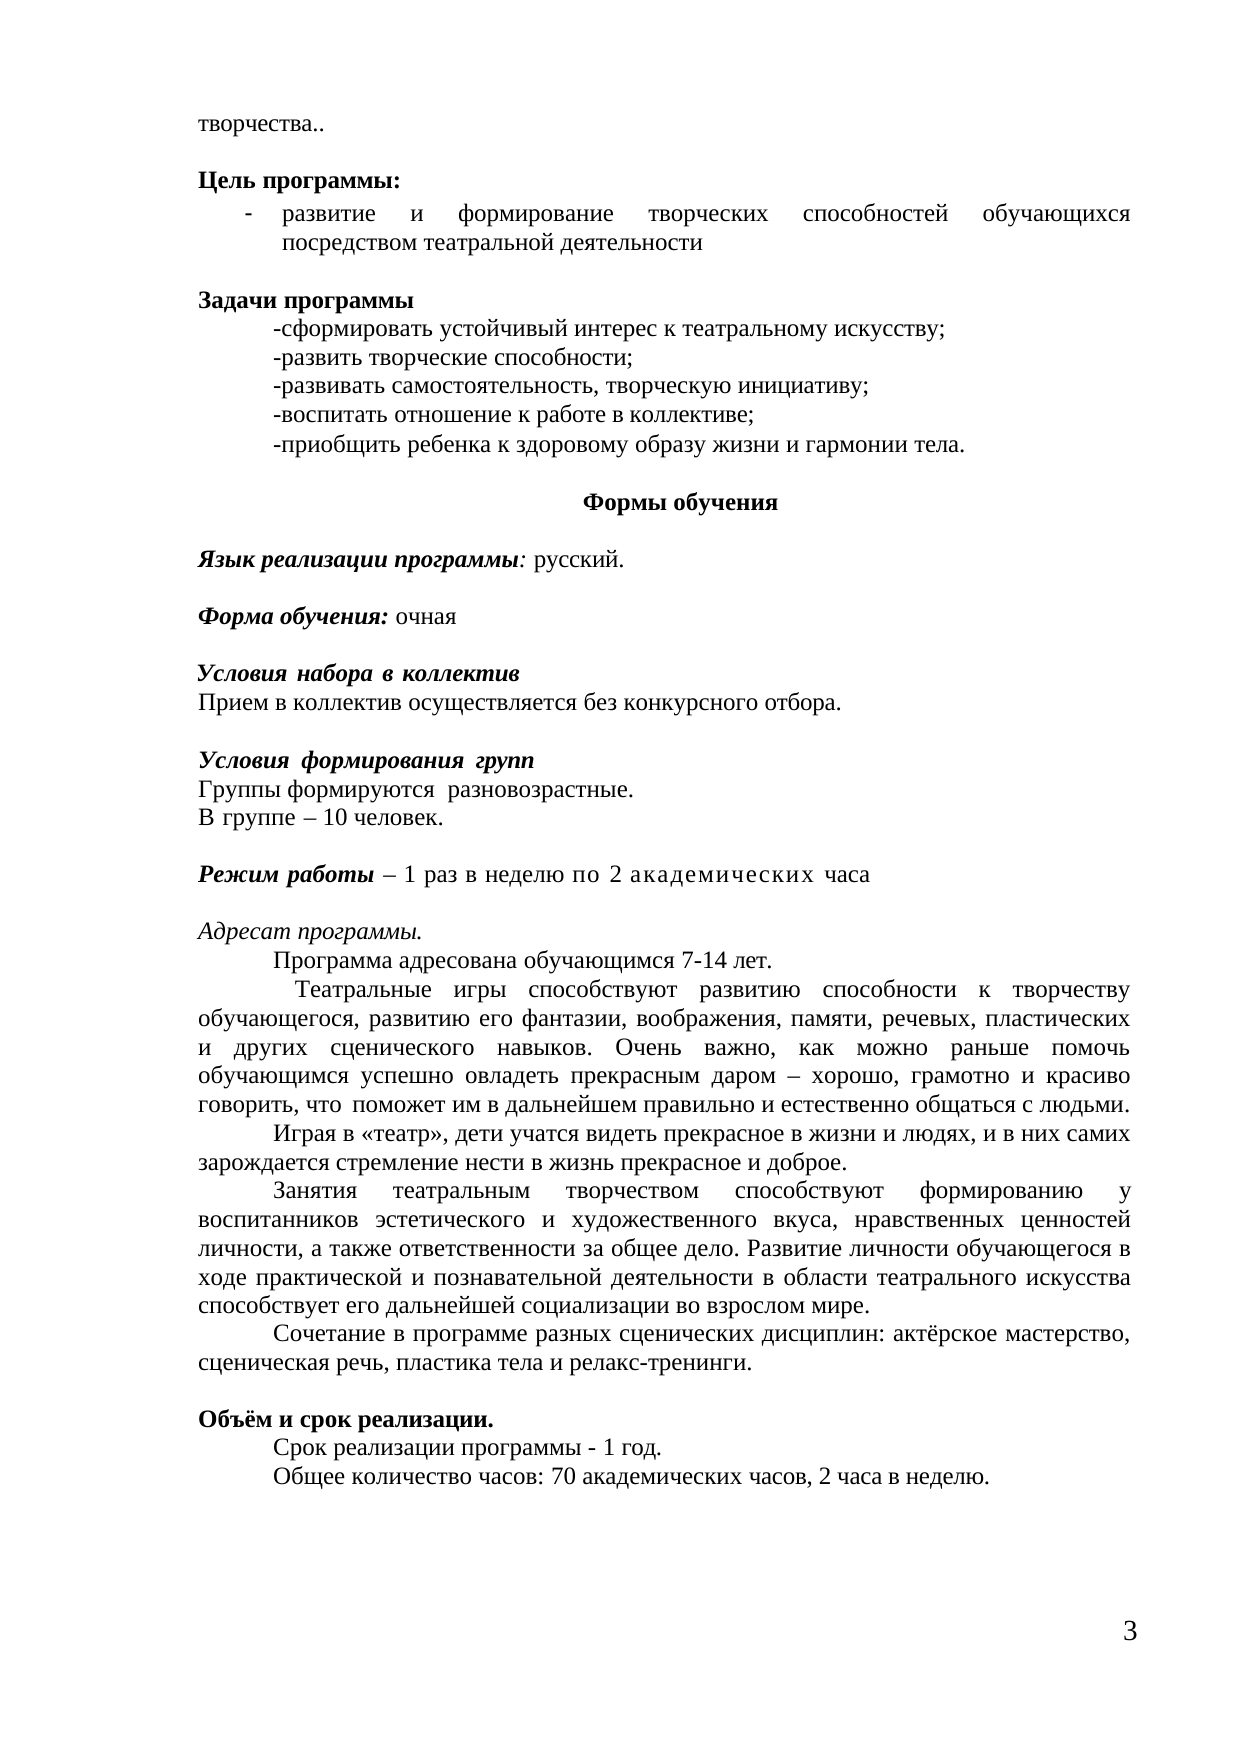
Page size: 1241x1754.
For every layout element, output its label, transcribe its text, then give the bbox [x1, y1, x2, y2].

text -сформировать устойчивый интерес к театральному искусству; [273, 314, 1163, 342]
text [198, 108, 1131, 137]
text -приобщить ребенка к здоровому образу жизни и гармонии тела. [273, 429, 1163, 457]
text Адресат программы. [198, 917, 1163, 945]
text Программа адресована обучающимся 7-14 лет. [198, 945, 1131, 974]
text -развивать самостоятельность, творческую инициативу; [273, 371, 1163, 400]
list развитие и формирование творческих способностей обучающихся посредством театральной деятельности [244, 194, 1131, 256]
text Занятия театральным творчеством способствуют формированию у воспитанников эстетического и художественного вкуса, нравственных ценностей личности, а также ответственности за общее дело. Развитие личности обучающегося в ходе практической и познавательной деятельности в области театрального искусства способствует его дальнейшей социализации во взрослом мире. [198, 1175, 1132, 1319]
text Форма обучения: очная [198, 601, 1163, 630]
text В группе – 10 человек. [198, 802, 1163, 831]
text Играя в «театр», дети учатся видеть прекрасное в жизни и людях, и в них самих зарождается стремление нести в жизнь прекрасное и доброе. [198, 1118, 1131, 1175]
subtitle Условия формирования групп [198, 745, 1163, 774]
text Группы формируются разновозрастные. [198, 774, 1120, 802]
text Сочетание в программе разных сценических дисциплин: актёрское мастерство, сценическая речь, пластика тела и релакс-тренинги. [198, 1319, 1131, 1376]
text -развить творческие способности; [273, 342, 1163, 371]
text Театральные игры способствуют развитию способности к творчеству обучающегося, развитию его фантазии, воображения, памяти, речевых, пластических и других сценического навыков. Очень важно, как можно раньше помочь обучающимся успешно овладеть прекрасным даром – хорошо, грамотно и красиво говорить, что поможет им в дальнейшем правильно и естественно общаться с людьми. [198, 974, 1131, 1118]
text Объём и срок реализации. [198, 1404, 1163, 1433]
text Срок реализации программы - 1 год. [273, 1433, 1163, 1462]
text Режим работы – 1 раз в неделю по 2 академических часа [198, 859, 1163, 888]
text -воспитать отношение к работе в коллективе; [273, 400, 1163, 428]
text Цель программы: [198, 166, 1163, 194]
text Формы обучения [198, 487, 1163, 516]
subtitle Условия набора в коллектив [164, 659, 1163, 687]
text Прием в коллектив осуществляется без конкурсного отбора. [198, 687, 1163, 716]
text Язык реализации программы: русский. [198, 544, 1163, 573]
text Задачи программы [198, 285, 1163, 314]
text Общее количество часов: 70 академических часов, 2 часа в неделю. [273, 1462, 1163, 1490]
